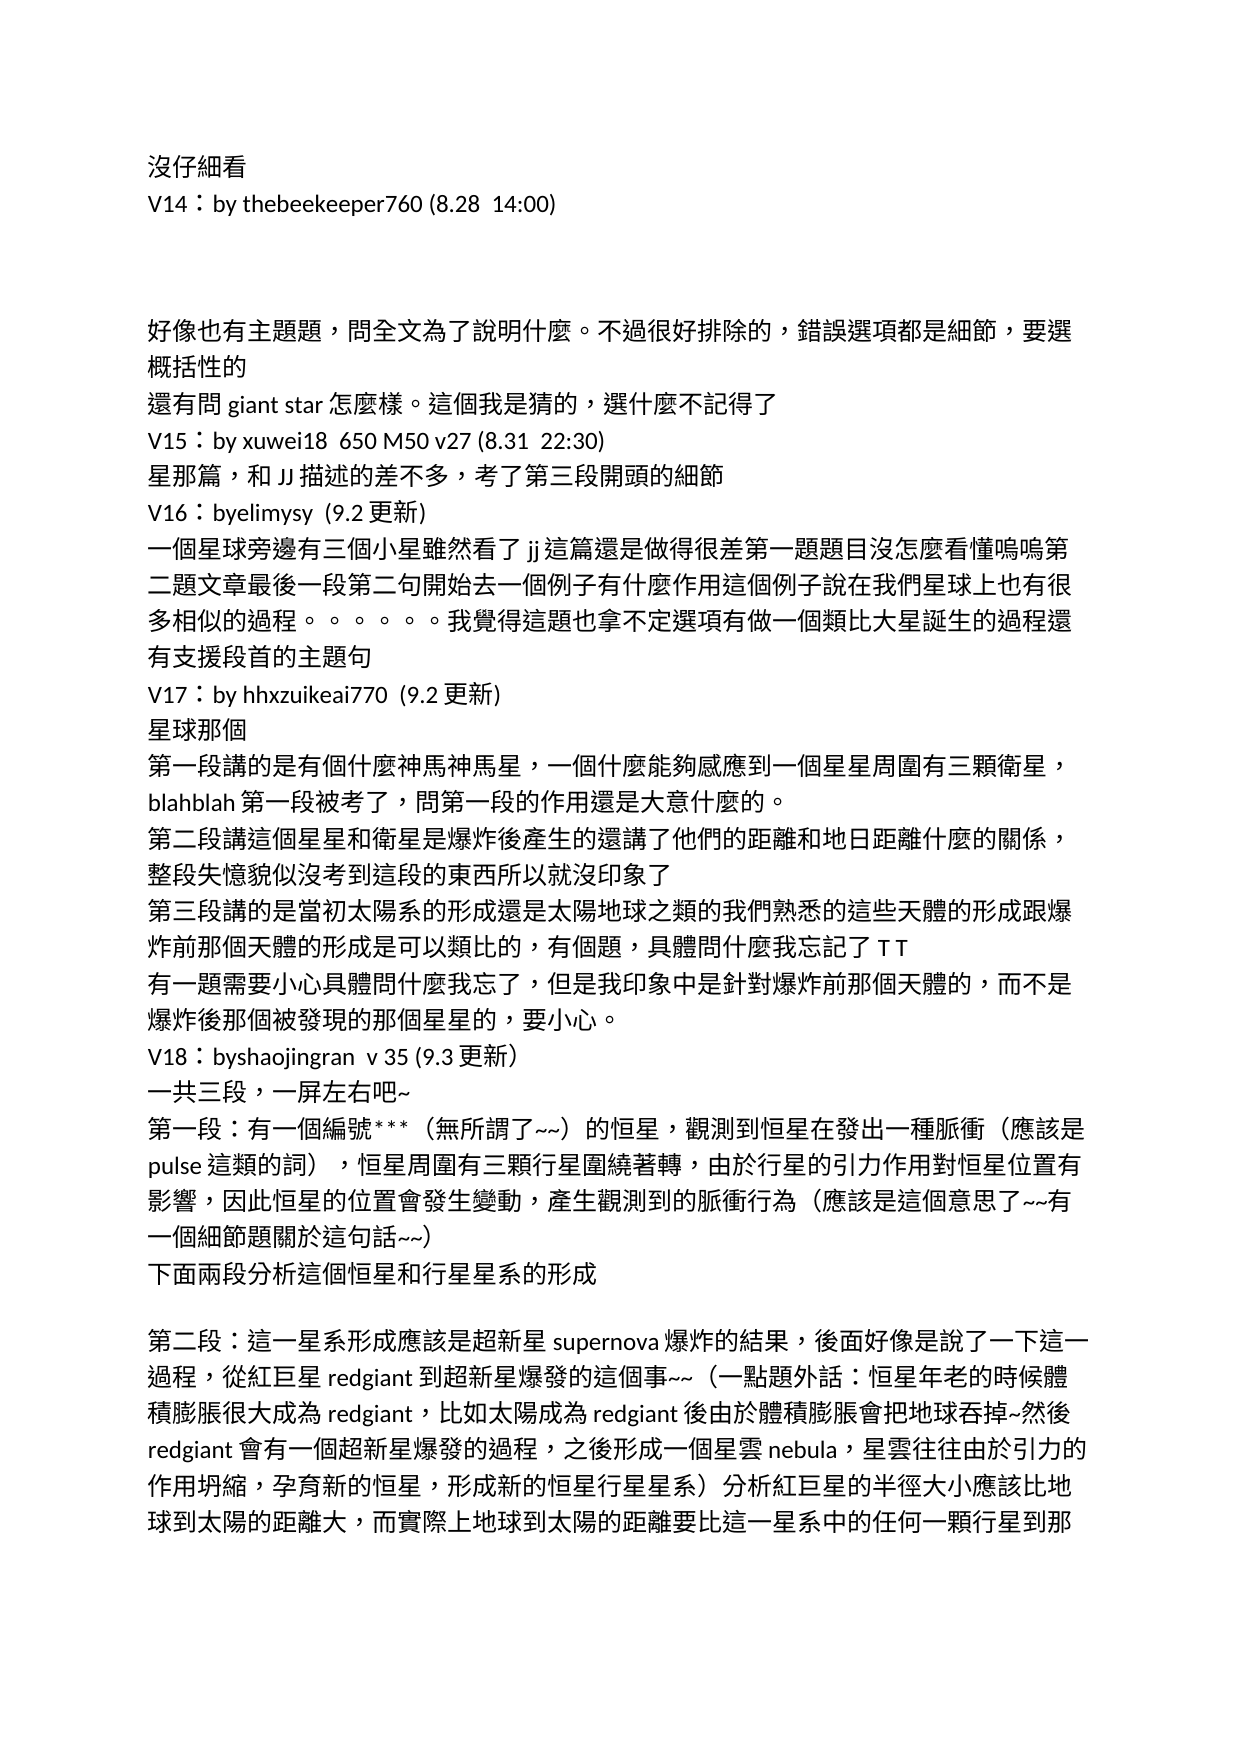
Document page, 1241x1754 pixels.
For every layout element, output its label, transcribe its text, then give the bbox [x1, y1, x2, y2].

text V16：byelimysy (9.2更新) [148, 493, 1093, 529]
text V18：byshaojingran v 35 (9.3更新） [148, 1037, 1093, 1073]
text V17：by hhxzuikeai770 (9.2更新) [148, 674, 1093, 710]
text 沒仔細看 [148, 148, 1093, 184]
text 還有問giant star怎麼樣。這個我是猜的，選什麼不記得了 [148, 384, 1093, 420]
text 第一段講的是有個什麼神馬神馬星，一個什麼能夠感應到一個星星周圍有三顆衛星，blahblah第一段被考了，問第一段的作用還是大意什麼的。 [148, 747, 1093, 819]
text 一個星球旁邊有三個小星雖然看了jj這篇還是做得很差第一題題目沒怎麼看懂嗚嗚第二題文章最後一段第二句開始去一個例子有什麼作用這個例子說在我們星球上也有很多相似的過程。。。。。。我覺得這題也拿不定選項有做一個類比大星誕生的過程還有支援段首的主題句 [148, 529, 1093, 674]
text 第三段講的是當初太陽系的形成還是太陽地球之類的我們熟悉的這些天體的形成跟爆炸前那個天體的形成是可以類比的，有個題，具體問什麼我忘記了T T [148, 892, 1093, 964]
text 一共三段，一屏左右吧~ [148, 1073, 1093, 1109]
text 第一段：有一個編號***（無所謂了~~）的恒星，觀測到恒星在發出一種脈衝（應該是pulse這類的詞），恒星周圍有三顆行星圍繞著轉，由於行星的引力作用對恒星位置有影響，因此恒星的位置會發生變動，產生觀測到的脈衝行為（應該是這個意思了~~有一個細節題關於這句話~~） [148, 1109, 1093, 1254]
text 第二段講這個星星和衛星是爆炸後產生的還講了他們的距離和地日距離什麼的關係，整段失憶貌似沒考到這段的東西所以就沒印象了 [148, 819, 1093, 892]
text 星那篇，和JJ 描述的差不多，考了第三段開頭的細節 [148, 457, 1093, 493]
text V15：by xuwei18 650 M50 v27 (8.31 22:30) [148, 420, 1093, 457]
text 好像也有主題題，問全文為了說明什麼。不過很好排除的，錯誤選項都是細節，要選概括性的 [148, 312, 1093, 384]
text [148, 1321, 1093, 1538]
text 星球那個 [148, 710, 1093, 747]
text V14：by thebeekeeper760 (8.28 14:00) [148, 184, 1093, 220]
text 下面兩段分析這個恒星和行星星系的形成 [148, 1254, 1093, 1290]
text 有一題需要小心具體問什麼我忘了，但是我印象中是針對爆炸前那個天體的，而不是爆炸後那個被發現的那個星星的，要小心。 [148, 964, 1093, 1037]
